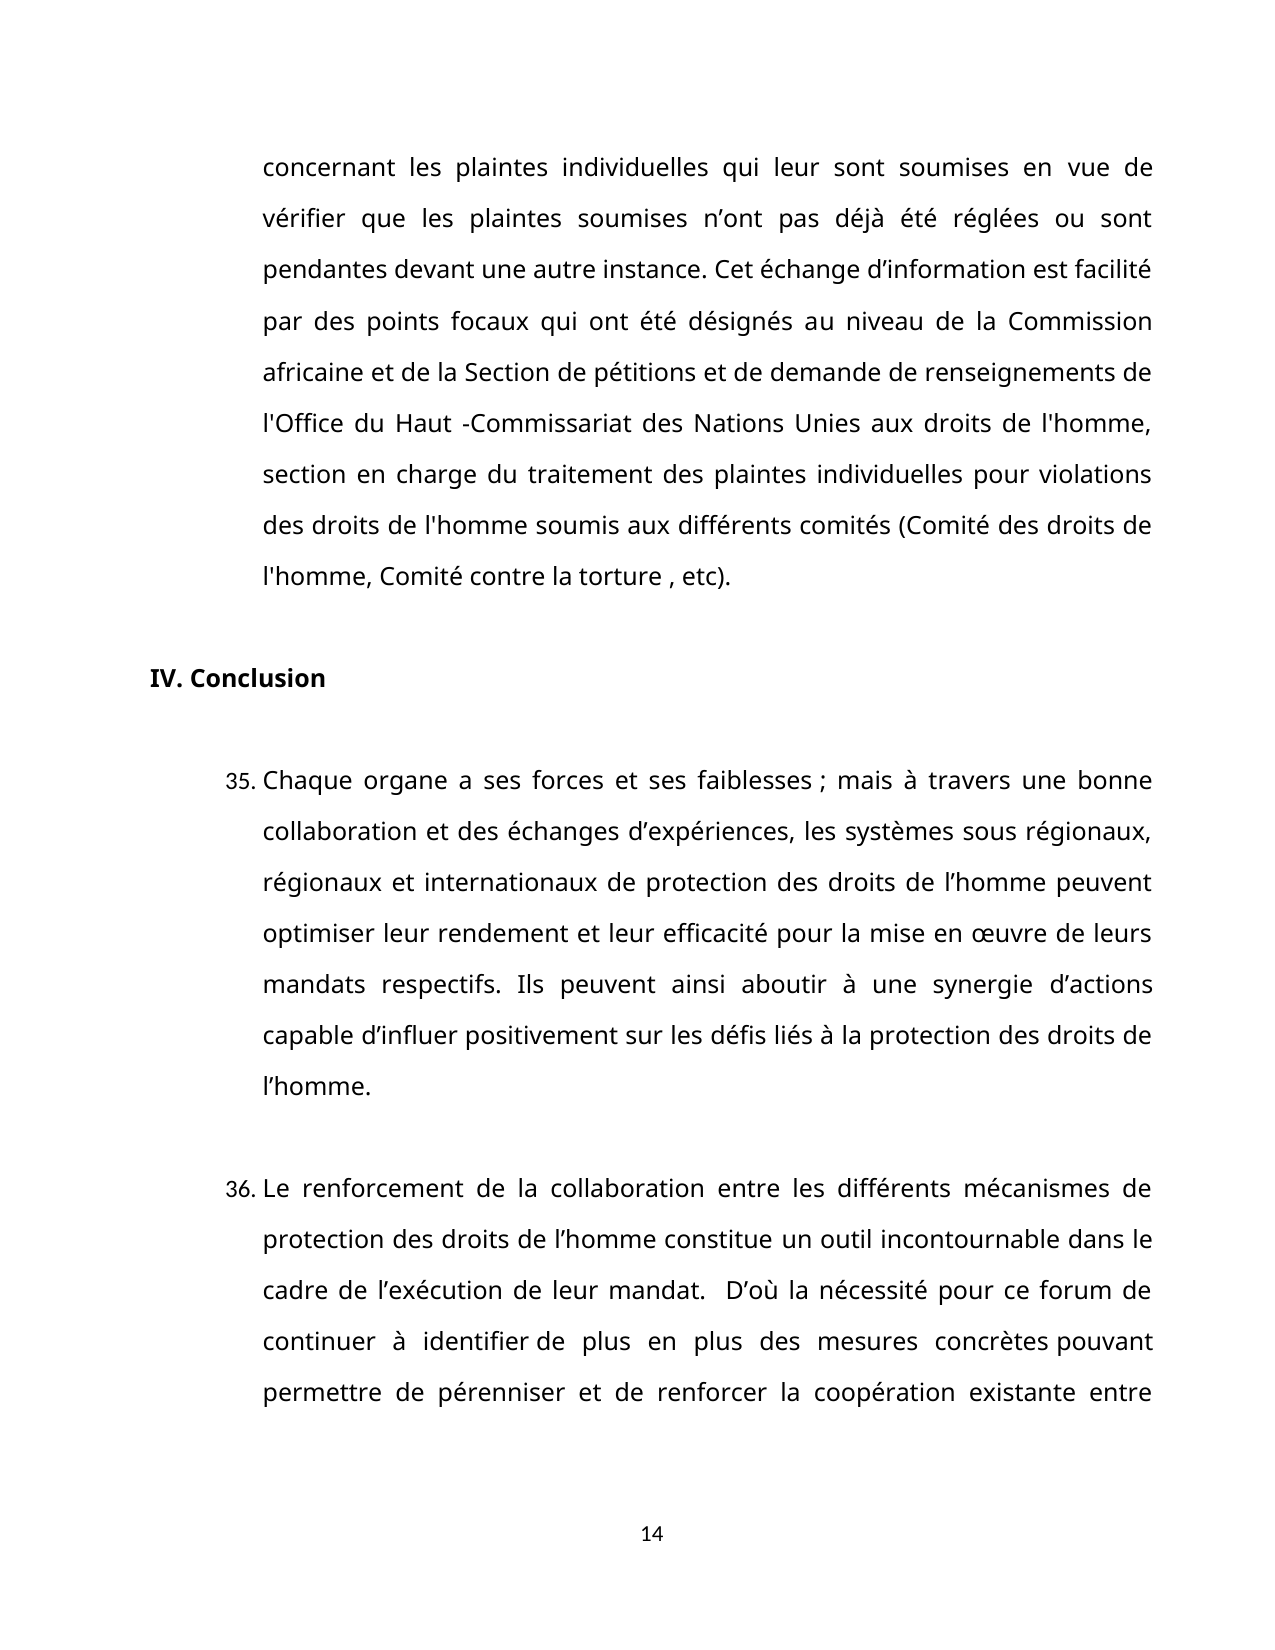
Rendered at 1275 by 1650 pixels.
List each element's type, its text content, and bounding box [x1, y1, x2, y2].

text IV. Conclusion [150, 660, 1153, 694]
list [225, 150, 1153, 592]
list Chaque organe a ses forces et ses faiblesses ; mais à travers une bonne collaboration et des échanges d’expériences, les systèmes sous régionaux, régionaux et internationaux de protection des droits de l’homme peuvent optimiser leur rendement et leur efficacité pour la mise en œuvre de leurs mandats respectifs. Ils peuvent ainsi aboutir à une synergie d’actions capable d’influer positivement sur les défis liés à la protection des droits de l’homme. [225, 762, 1153, 1103]
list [225, 1171, 1153, 1409]
